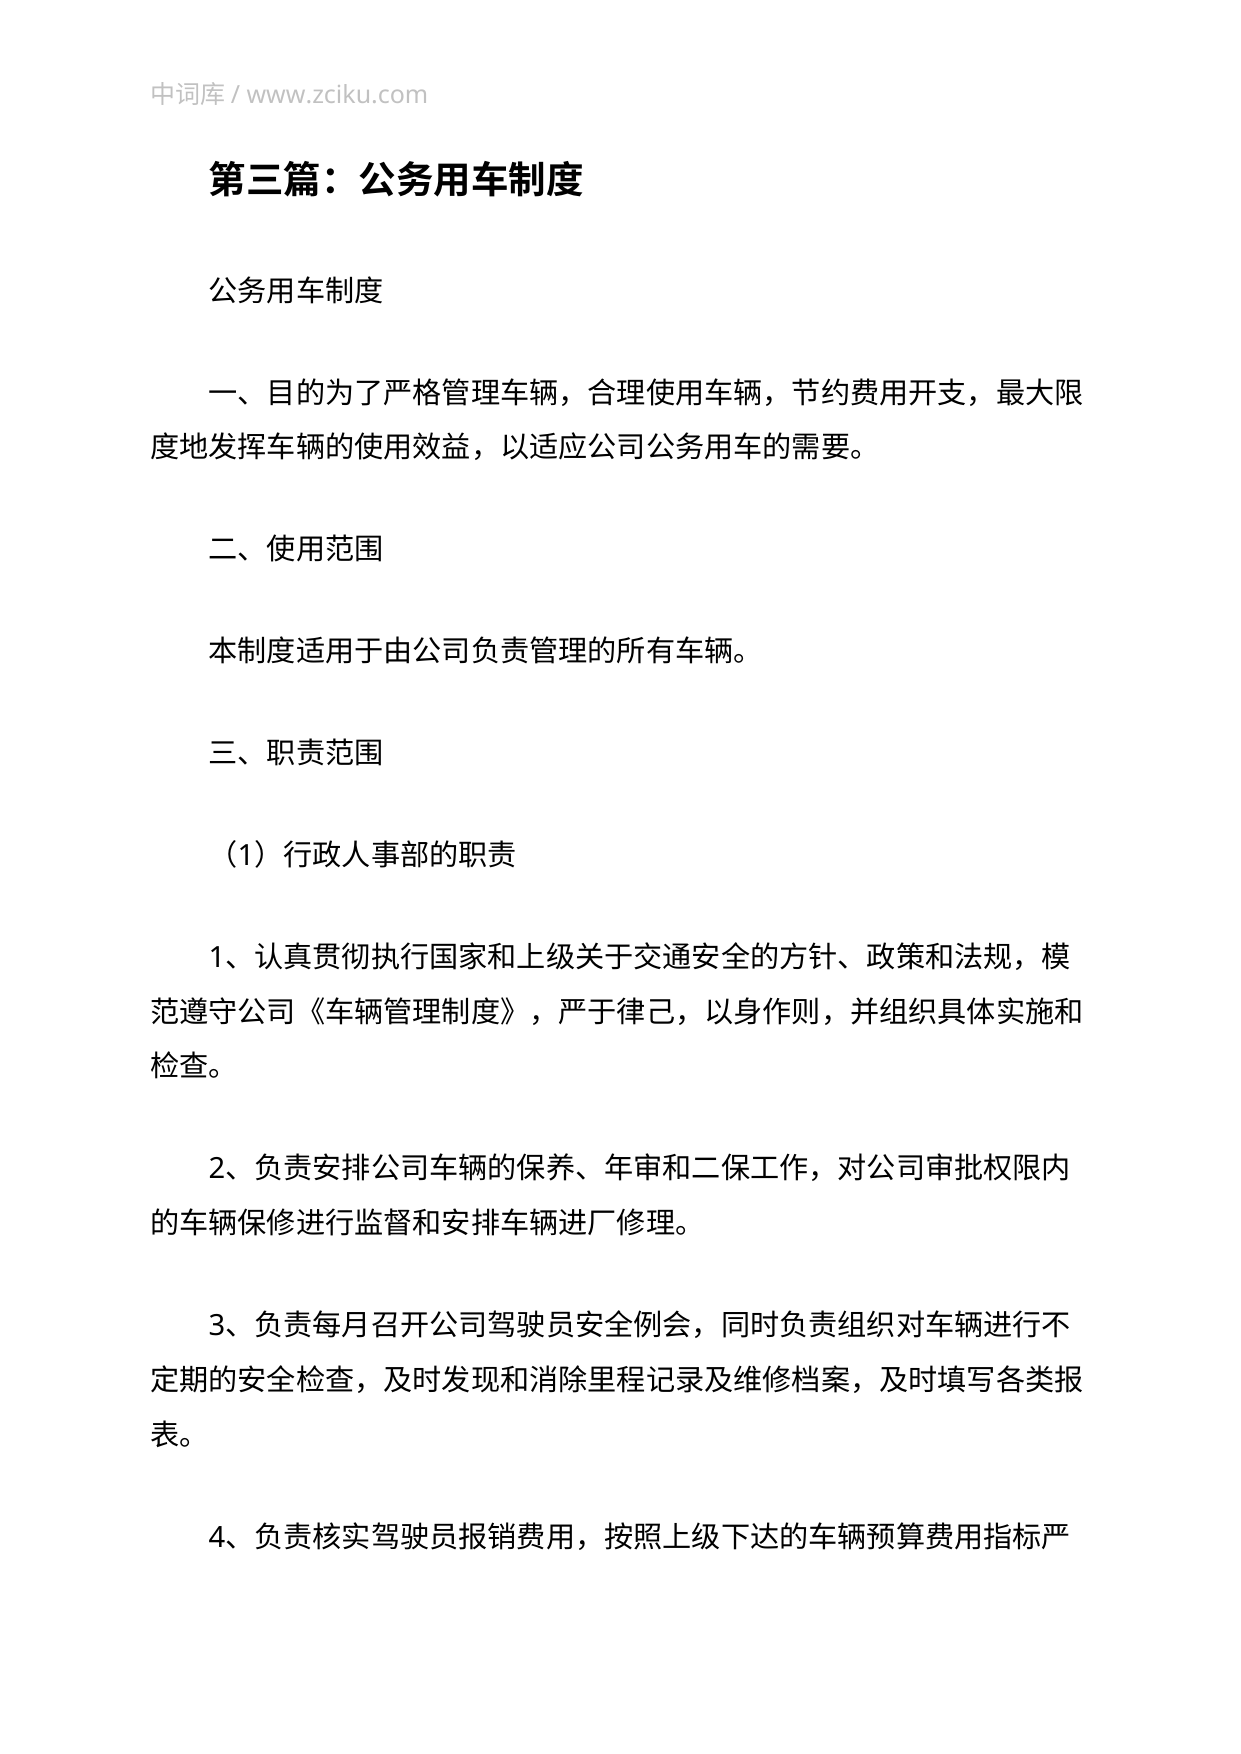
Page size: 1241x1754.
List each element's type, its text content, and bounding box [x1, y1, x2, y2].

text 2、负责安排公司车辆的保养、年审和二保工作，对公司审批权限内的车辆保修进行监督和安排车辆进厂修理。 [150, 1145, 1090, 1242]
text 1、认真贯彻执行国家和上级关于交通安全的方针、政策和法规，模范遵守公司《车辆管理制度》，严于律己，以身作则，并组织具体实施和检查。 [150, 933, 1090, 1085]
text （1）行政人事部的职责 [150, 831, 1090, 873]
text 公务用车制度 [150, 267, 1090, 310]
text 第三篇：公务用车制度 [150, 150, 1090, 204]
text 二、使用范围 [150, 526, 1090, 568]
text 3、负责每月召开公司驾驶员安全例会，同时负责组织对车辆进行不定期的安全检查，及时发现和消除里程记录及维修档案，及时填写各类报表。 [150, 1302, 1090, 1454]
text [150, 1513, 1090, 1556]
text 本制度适用于由公司负责管理的所有车辆。 [150, 628, 1090, 670]
text 三、职责范围 [150, 729, 1090, 772]
text 一、目的为了严格管理车辆，合理使用车辆，节约费用开支，最大限度地发挥车辆的使用效益，以适应公司公务用车的需要。 [150, 369, 1090, 466]
